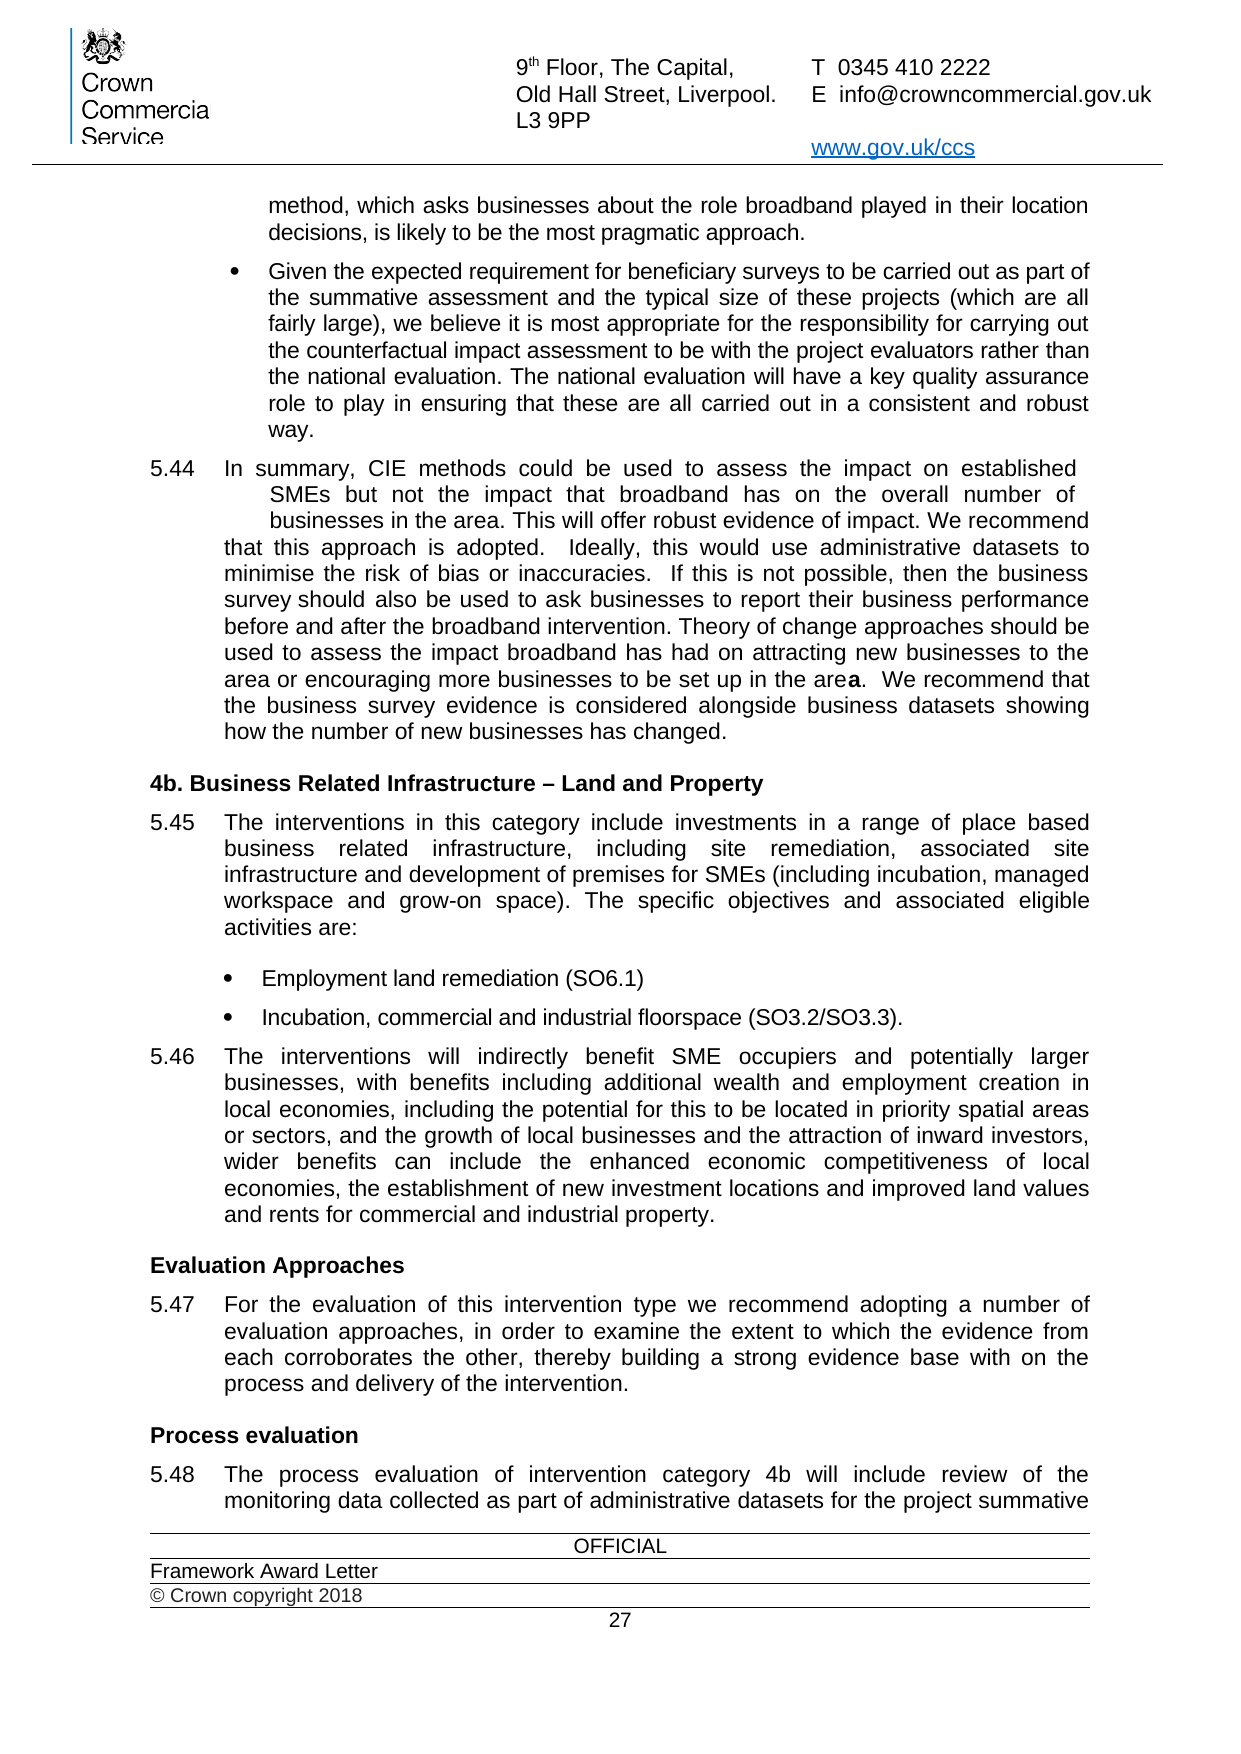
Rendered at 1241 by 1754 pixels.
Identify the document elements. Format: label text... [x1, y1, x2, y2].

list Given the expected requirement for beneficiary surveys to be carried out as part of the summative assessment and the typical size of these projects (which are all fairly large), we believe it is most appropriate for the responsibility for carrying out the counterfactual impact assessment to be with the project evaluators rather than the national evaluation. The national evaluation will have a key quality assurance role to play in ensuring that these are all carried out in a consistent and robust way. [231, 258, 1090, 442]
subtitle 4b. Business Related Infrastructure – Land and Property [150, 769, 1090, 796]
picture [70, 28, 211, 144]
subtitle Evaluation Approaches [150, 1252, 1090, 1279]
list Incubation, commercial and industrial floorspace (SO3.2/SO3.3). [224, 1004, 1090, 1030]
subtitle In summary, CIE methods could be used to assess the impact on established SMEs but not the impact that broadband has on the overall number of businesses in the area. This will offer robust evidence of impact. We recommend that this approach is adopted. Ideally, this would use administrative datasets to minimise the risk of bias or inaccuracies. If this is not possible, then the business survey should also be used to ask businesses to report their business performance before and after the broadband intervention. Theory of change approaches should be used to assess the impact broadband has had on attracting new businesses to the area or encouraging more businesses to be set up in the area. We recommend that the business survey evidence is considered alongside business datasets showing how the number of new businesses has changed. [150, 455, 1090, 744]
subtitle The interventions in this category include investments in a range of place based business related infrastructure, including site remediation, associated site infrastructure and development of premises for SMEs (including incubation, managed workspace and grow-on space). The specific objectives and associated eligible activities are: [150, 808, 1090, 940]
subtitle Process evaluation [150, 1422, 1090, 1448]
list Employment land remediation (SO6.1) [224, 965, 1090, 992]
subtitle The interventions will indirectly benefit SME occupiers and potentially larger businesses, with benefits including additional wealth and employment creation in local economies, including the potential for this to be located in priority spatial areas or sectors, and the growth of local businesses and the attraction of inward investors, wider benefits can include the enhanced economic competitiveness of local economies, the establishment of new investment locations and improved land values and rents for commercial and industrial property. [150, 1043, 1090, 1227]
subtitle For the evaluation of this intervention type we recommend adopting a number of evaluation approaches, in order to examine the extent to which the evidence from each corroborates the other, thereby building a strong evidence base with on the process and delivery of the intervention. [150, 1291, 1090, 1397]
